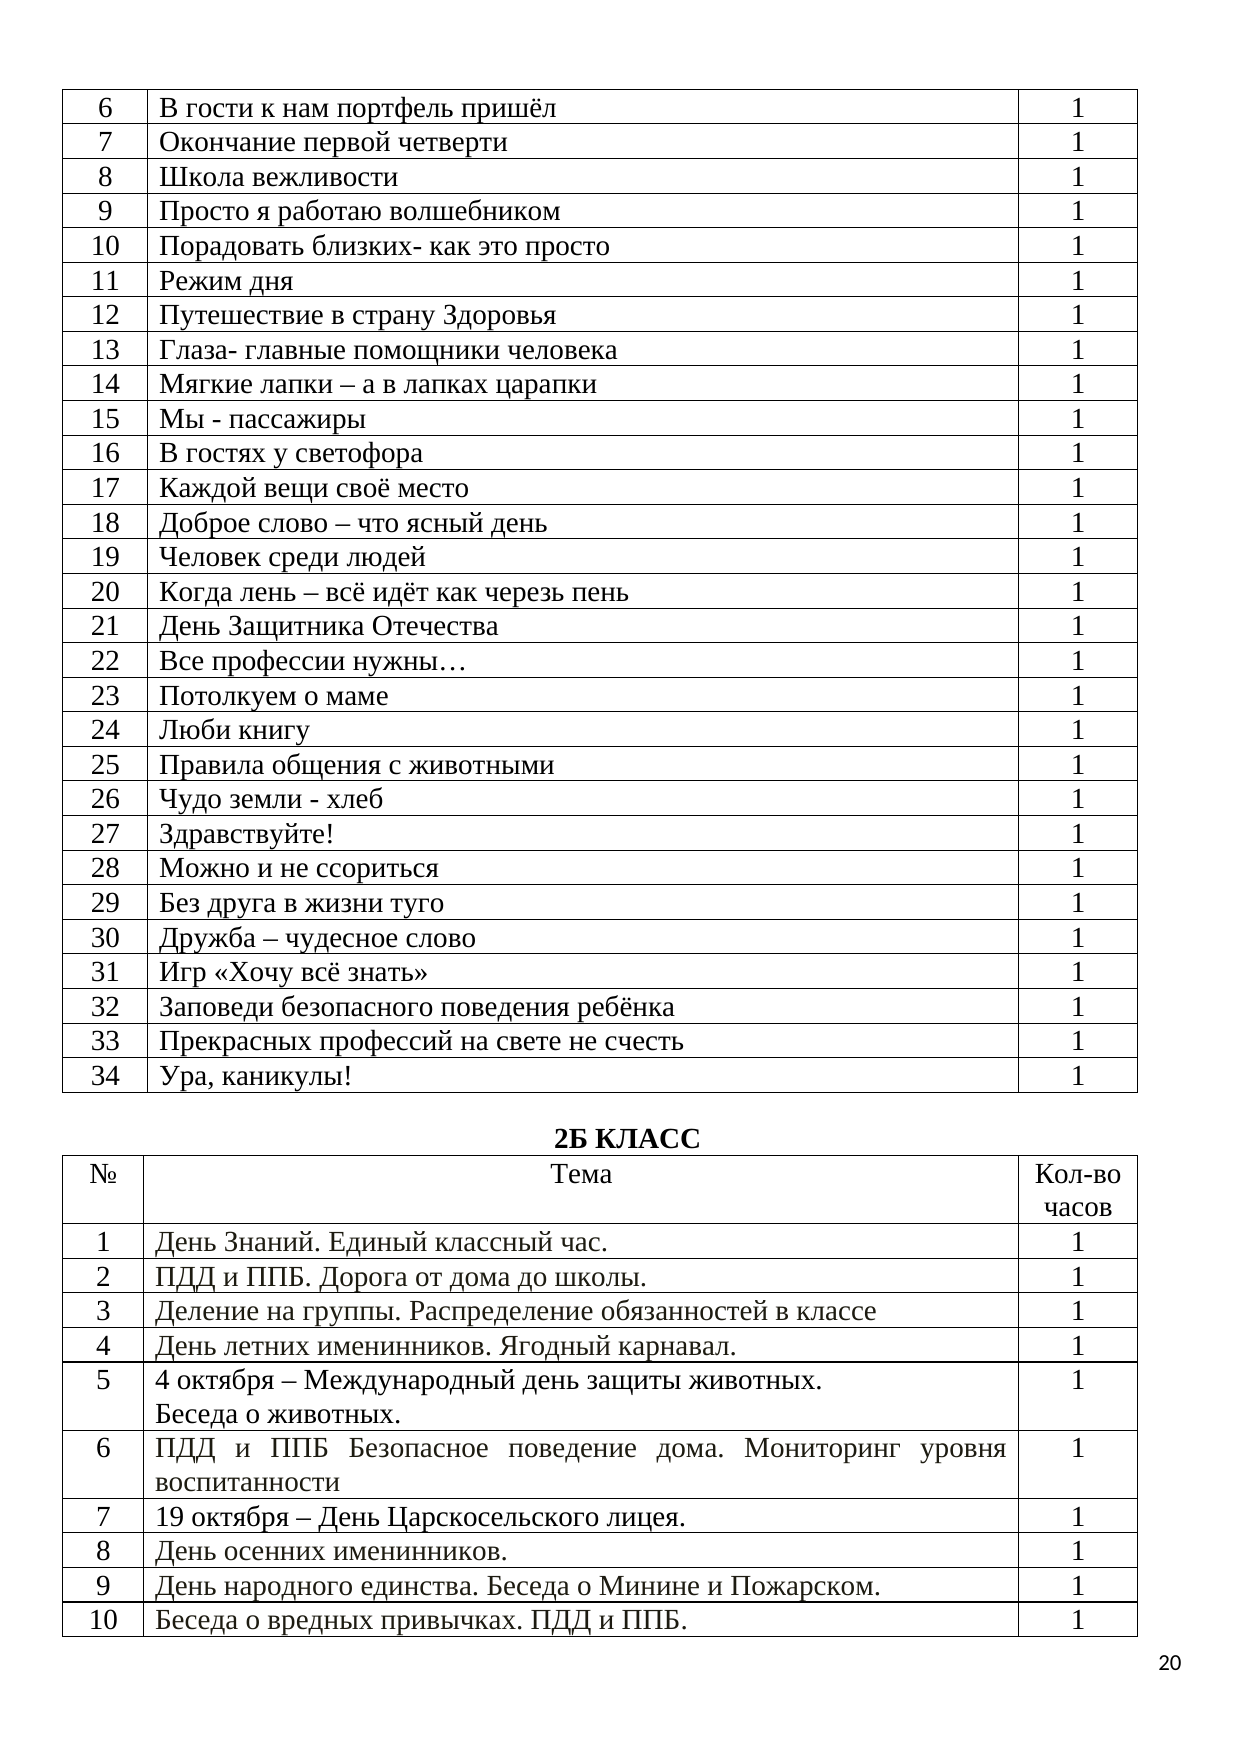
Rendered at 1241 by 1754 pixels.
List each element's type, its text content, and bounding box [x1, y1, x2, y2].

table_cell Без друга в жизни туго [148, 885, 1018, 919]
table_cell Беседа о вредных привычках. ПДД и ППБ. [144, 1603, 1018, 1636]
table_cell 1 [1019, 885, 1137, 919]
table_cell 1 [1019, 712, 1137, 746]
table_cell 12 [63, 297, 147, 331]
table_cell Все профессии нужны… [148, 643, 1018, 677]
table_cell 1 [1019, 297, 1137, 331]
table_cell День осенних именинников. [144, 1533, 1018, 1567]
table_cell Мягкие лапки – а в лапках царапки [148, 366, 1018, 400]
table_cell 1 [1019, 1568, 1137, 1601]
table_cell 1 [1019, 1328, 1137, 1361]
table_cell 1 [1019, 816, 1137, 849]
table_cell 28 [63, 851, 147, 884]
table_cell 1 [1019, 1533, 1137, 1567]
table_cell 1 [1019, 470, 1137, 504]
table_cell 1 [1019, 1499, 1137, 1532]
table_cell 1 [1019, 574, 1137, 607]
table_cell 15 [63, 401, 147, 434]
table_cell 6 [63, 1431, 143, 1498]
table_cell День народного единства. Беседа о Минине и Пожарском. [144, 1568, 1018, 1601]
table_cell Человек среди людей [148, 539, 1018, 573]
table_cell Деление на группы. Распределение обязанностей в классе [144, 1293, 1018, 1327]
table_cell Порадовать близких- как это просто [148, 228, 1018, 262]
table_cell 1 [1019, 678, 1137, 711]
table_cell 1 [1019, 366, 1137, 400]
table_cell 21 [63, 609, 147, 642]
table_cell Доброе слово – что ясный день [148, 505, 1018, 538]
table_cell 30 [63, 920, 147, 953]
table_cell 22 [63, 643, 147, 677]
table_cell 16 [63, 436, 147, 469]
table_cell 25 [63, 747, 147, 780]
table_cell Можно и не ссориться [148, 851, 1018, 884]
table_cell Заповеди безопасного поведения ребёнка [148, 989, 1018, 1022]
table_cell 7 [63, 1499, 143, 1532]
table_cell 10 [63, 1603, 143, 1636]
table_cell 1 [1019, 332, 1137, 365]
table_cell День Защитника Отечества [148, 609, 1018, 642]
table_cell Глаза- главные помощники человека [148, 332, 1018, 365]
table_cell ПДД и ППБ Безопасное поведение дома. Мониторинг уровня воспитанности [144, 1431, 1018, 1498]
table_cell 19 октября – День Царскосельского лицея. [144, 1499, 1018, 1532]
table_cell 2 [63, 1259, 143, 1292]
table_cell 1 [63, 1224, 143, 1258]
table_cell 6 [63, 90, 147, 123]
table_cell 11 [63, 263, 147, 296]
table_cell Каждой вещи своё место [148, 470, 1018, 504]
table_cell 1 [1019, 989, 1137, 1022]
table_cell 33 [63, 1024, 147, 1057]
table_cell 1 [1019, 920, 1137, 953]
table_cell 1 [1019, 1058, 1137, 1092]
table_cell Ура, каникулы! [148, 1058, 1018, 1092]
table_cell 1 [1019, 1293, 1137, 1327]
table_cell Игр «Хочу всё знать» [148, 954, 1018, 988]
table_cell 1 [1019, 1024, 1137, 1057]
table_header № [63, 1156, 143, 1223]
table_cell День летних именинников. Ягодный карнавал. [144, 1328, 1018, 1361]
table_cell Дружба – чудесное слово [148, 920, 1018, 953]
table_cell 5 [63, 1363, 143, 1429]
table_cell 1 [1019, 1363, 1137, 1429]
table_cell 26 [63, 781, 147, 815]
table_header Тема [144, 1156, 1018, 1223]
table_cell 4 [63, 1328, 143, 1361]
table_cell ПДД и ППБ. Дорога от дома до школы. [144, 1259, 1018, 1292]
table_cell 32 [63, 989, 147, 1022]
table_cell 1 [1019, 401, 1137, 434]
table_cell 31 [63, 954, 147, 988]
table_cell 19 [63, 539, 147, 573]
table_cell 27 [63, 816, 147, 849]
table_cell Здравствуйте! [148, 816, 1018, 849]
table_cell 1 [1019, 124, 1137, 158]
table_cell 23 [63, 678, 147, 711]
table_cell 1 [1019, 1603, 1137, 1636]
table_cell 24 [63, 712, 147, 746]
table_cell 1 [1019, 1431, 1137, 1498]
table_cell Прекрасных профессий на свете не счесть [148, 1024, 1018, 1057]
table_cell 4 октября – Международный день защиты животных. Беседа о животных. [144, 1363, 1018, 1429]
table_cell 7 [63, 124, 147, 158]
table_cell Окончание первой четверти [148, 124, 1018, 158]
table_cell 1 [1019, 194, 1137, 227]
table_cell Чудо земли - хлеб [148, 781, 1018, 815]
table_cell 1 [1019, 781, 1137, 815]
table_cell Правила общения с животными [148, 747, 1018, 780]
table_cell 1 [1019, 228, 1137, 262]
table_cell 1 [1019, 643, 1137, 677]
table_cell 1 [1019, 1259, 1137, 1292]
table_cell 17 [63, 470, 147, 504]
table_cell День Знаний. Единый классный час. [144, 1224, 1018, 1258]
table_header Кол-во часов [1019, 1156, 1137, 1223]
table_cell 20 [63, 574, 147, 607]
table_cell 10 [63, 228, 147, 262]
table_cell 9 [63, 194, 147, 227]
table_cell В гостях у светофора [148, 436, 1018, 469]
table_cell 1 [1019, 609, 1137, 642]
table_cell 1 [1019, 954, 1137, 988]
table_cell 1 [1019, 505, 1137, 538]
table_cell 13 [63, 332, 147, 365]
table_cell Путешествие в страну Здоровья [148, 297, 1018, 331]
table_cell 9 [63, 1568, 143, 1601]
table_cell 18 [63, 505, 147, 538]
table_cell Школа вежливости [148, 159, 1018, 192]
table_cell 1 [1019, 851, 1137, 884]
table_cell Люби книгу [148, 712, 1018, 746]
table_cell Потолкуем о маме [148, 678, 1018, 711]
text 2Б КЛАСС [74, 1121, 1181, 1155]
table_cell В гости к нам портфель пришёл [148, 90, 1018, 123]
table_cell 14 [63, 366, 147, 400]
table_cell 1 [1019, 539, 1137, 573]
table_cell 8 [63, 159, 147, 192]
table_cell Мы - пассажиры [148, 401, 1018, 434]
table_cell 29 [63, 885, 147, 919]
table_cell 3 [63, 1293, 143, 1327]
table_cell 34 [63, 1058, 147, 1092]
table_cell 1 [1019, 436, 1137, 469]
table_cell 8 [63, 1533, 143, 1567]
table_cell 1 [1019, 159, 1137, 192]
table_cell Режим дня [148, 263, 1018, 296]
table_cell 1 [1019, 1224, 1137, 1258]
table_cell 1 [1019, 263, 1137, 296]
table_cell 1 [1019, 90, 1137, 123]
table_cell Когда лень – всё идёт как черезь пень [148, 574, 1018, 607]
table_cell Просто я работаю волшебником [148, 194, 1018, 227]
table_cell 1 [1019, 747, 1137, 780]
